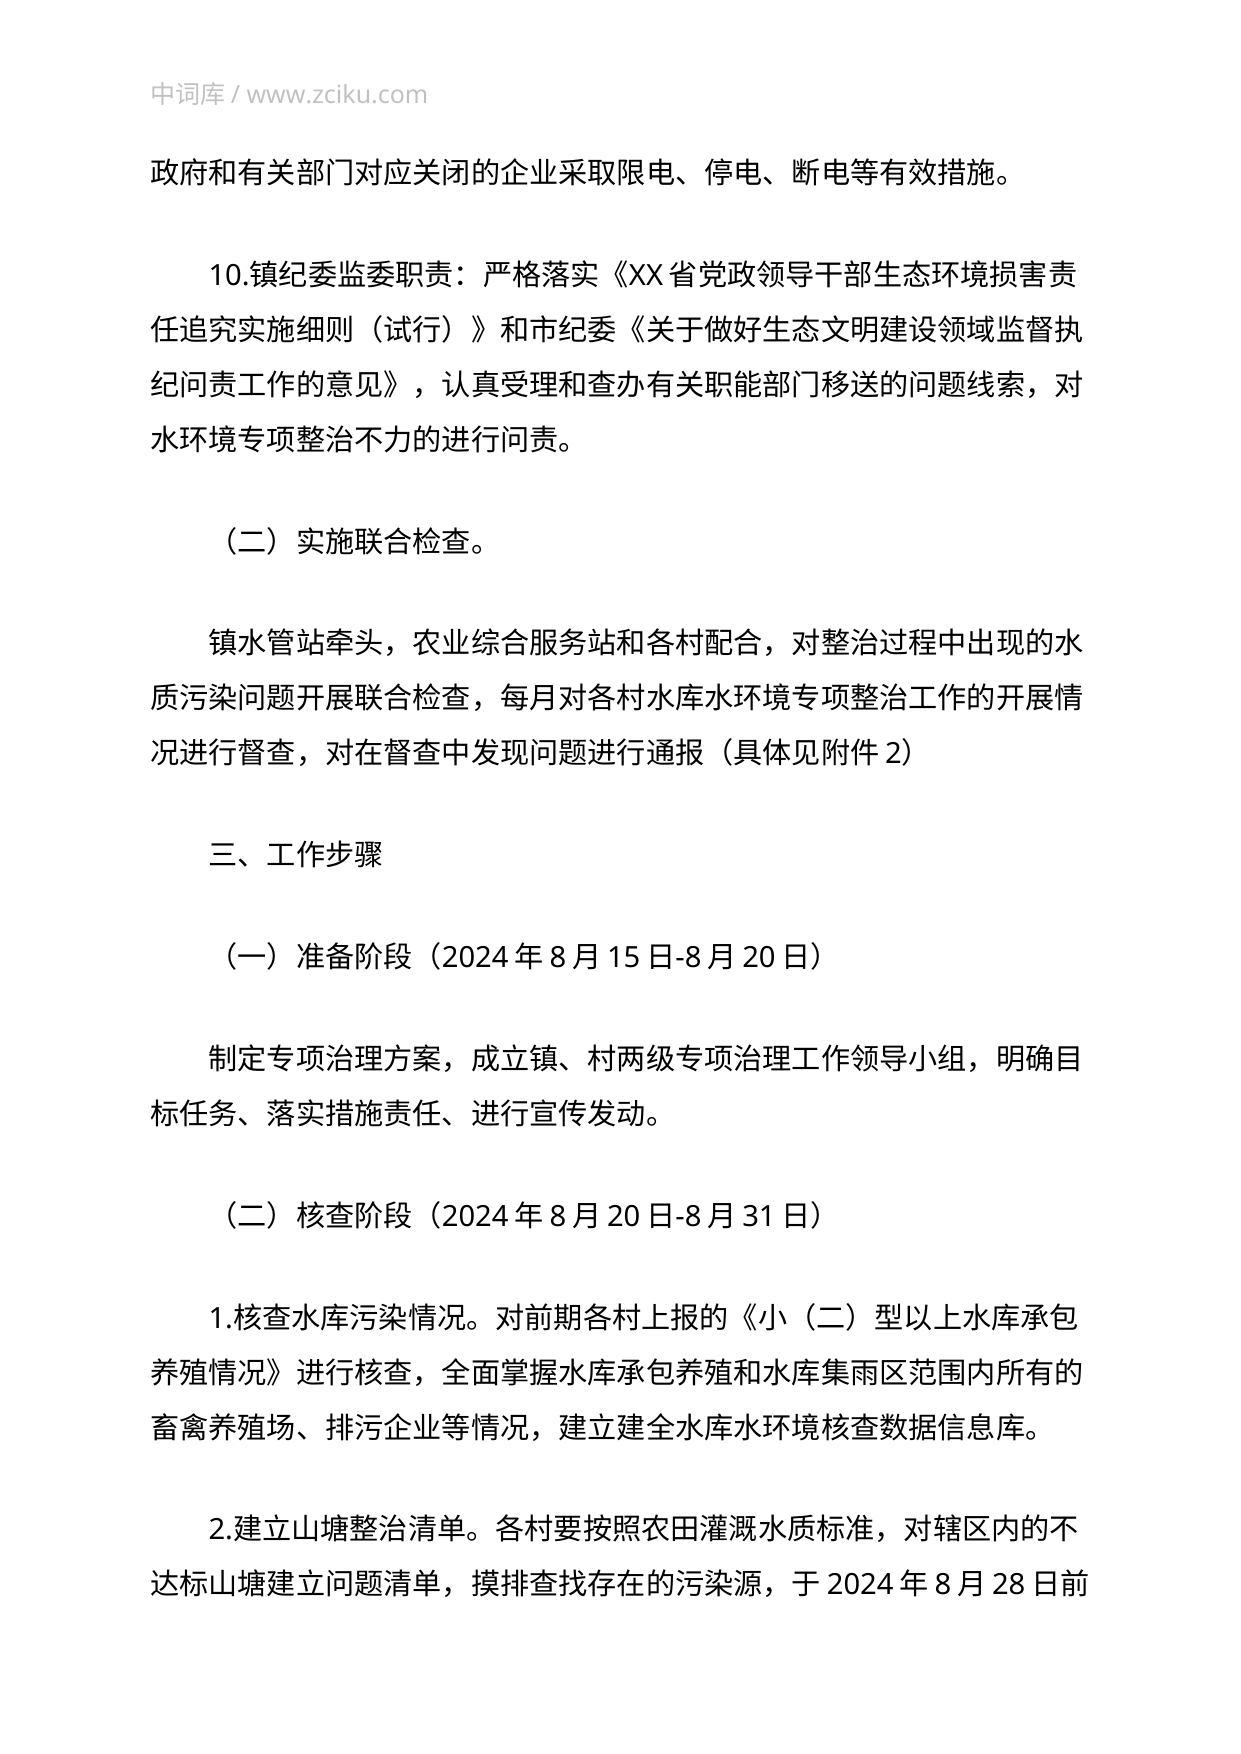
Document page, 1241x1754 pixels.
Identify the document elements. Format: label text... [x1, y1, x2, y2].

text 镇水管站牵头，农业综合服务站和各村配合，对整治过程中出现的水质污染问题开展联合检查，每月对各村水库水环境专项整治工作的开展情况进行督查，对在督查中发现问题进行通报（具体见附件2） [150, 620, 1090, 772]
text 1.核查水库污染情况。对前期各村上报的《小（二）型以上水库承包养殖情况》进行核查，全面掌握水库承包养殖和水库集雨区范围内所有的畜禽养殖场、排污企业等情况，建立建全水库水环境核查数据信息库。 [150, 1294, 1090, 1446]
text 三、工作步骤 [150, 832, 1090, 874]
text （二）核查阶段（2024年8月20日-8月31日） [150, 1192, 1090, 1235]
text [150, 150, 1090, 192]
text 10.镇纪委监委职责：严格落实《XX省党政领导干部生态环境损害责任追究实施细则（试行）》和市纪委《关于做好生态文明建设领域监督执纪问责工作的意见》，认真受理和查办有关职能部门移送的问题线索，对水环境专项整治不力的进行问责。 [150, 252, 1090, 459]
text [150, 1506, 1090, 1603]
text 制定专项治理方案，成立镇、村两级专项治理工作领导小组，明确目标任务、落实措施责任、进行宣传发动。 [150, 1036, 1090, 1133]
text （二）实施联合检查。 [150, 518, 1090, 561]
text （一）准备阶段（2024年8月15日-8月20日） [150, 934, 1090, 976]
